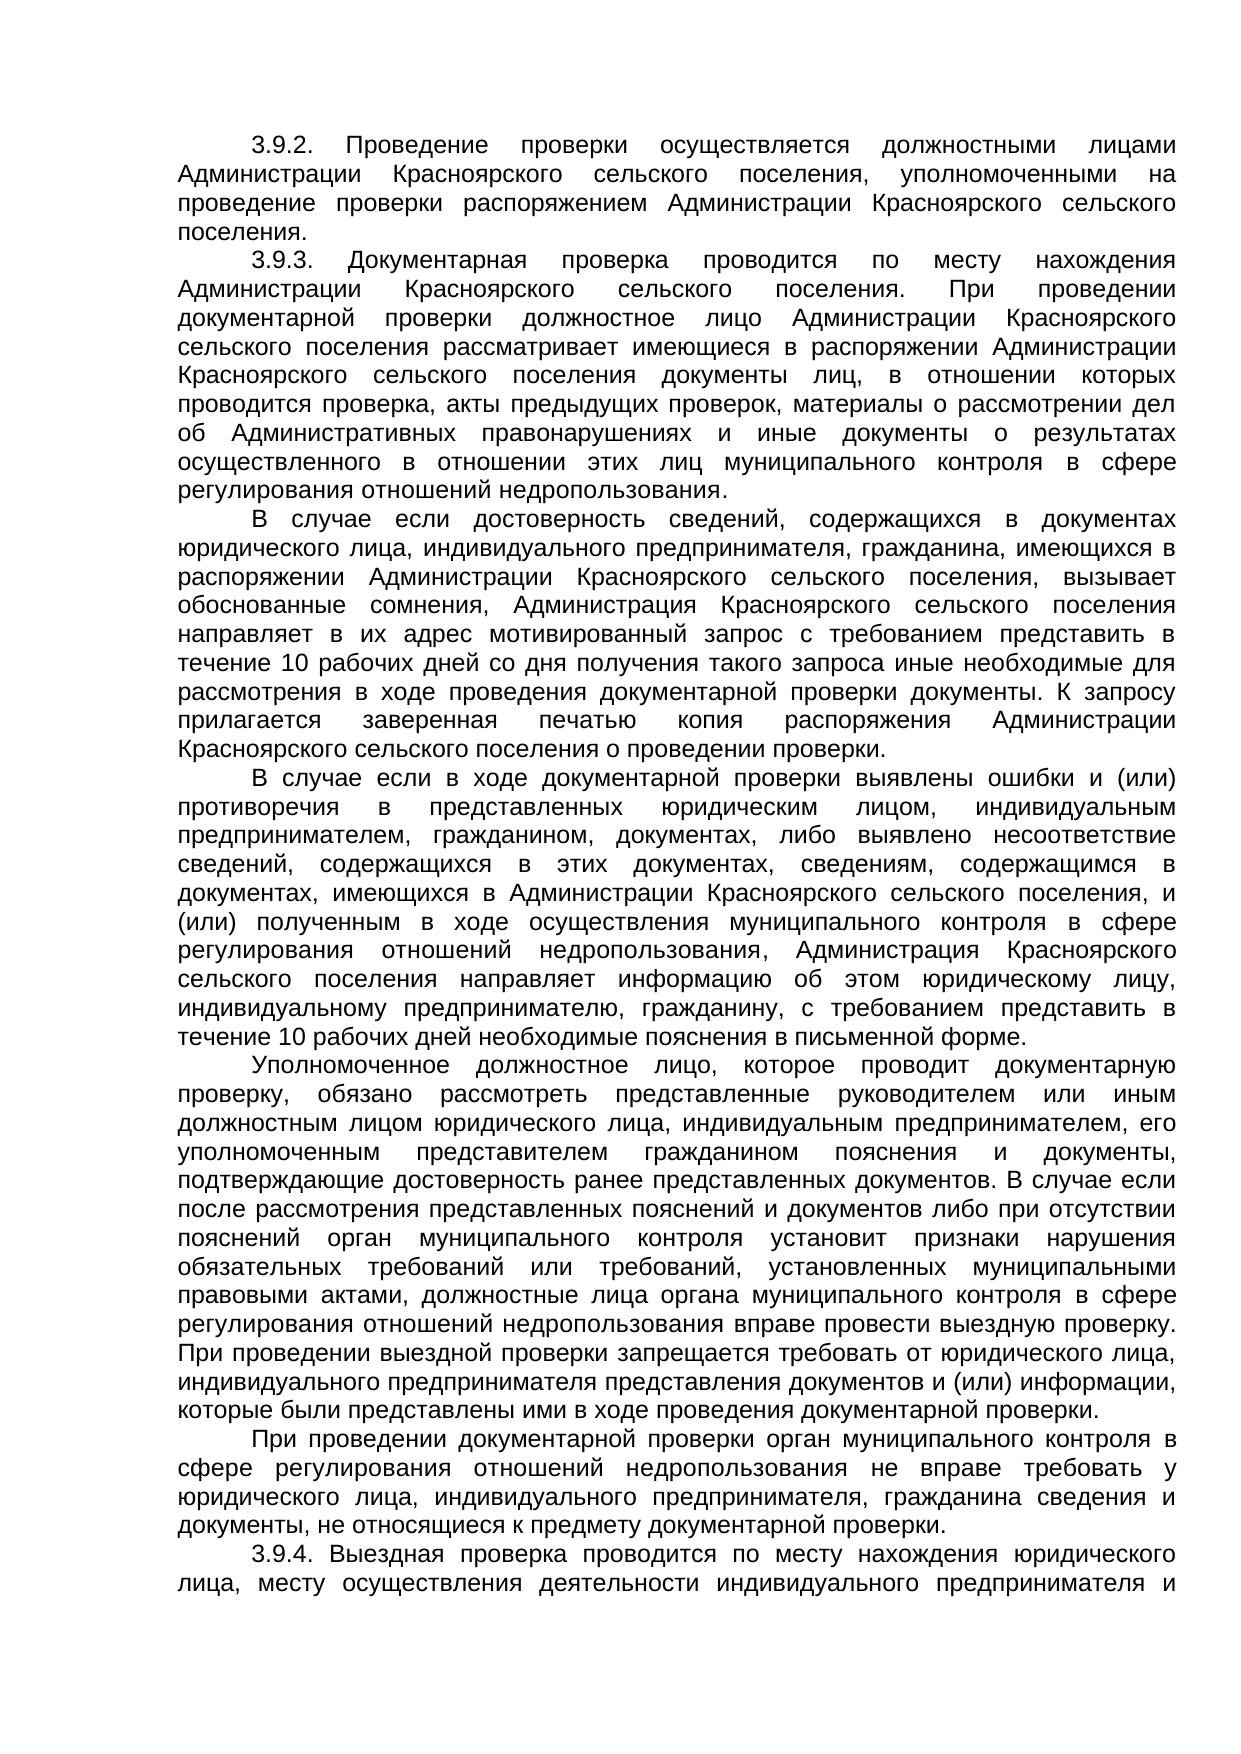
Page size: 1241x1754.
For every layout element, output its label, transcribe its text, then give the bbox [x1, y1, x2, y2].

text При проведении документарной проверки орган муниципального контроля в сфере регулирования отношений недропользования не вправе требовать у юридического лица, индивидуального предпринимателя, гражданина сведения и документы, не относящиеся к предмету документарной проверки. [177, 1424, 1177, 1539]
text В случае если достоверность сведений, содержащихся в документах юридического лица, индивидуального предпринимателя, гражданина, имеющихся в распоряжении Администрации Красноярского сельского поселения, вызывает обоснованные сомнения, Администрация Красноярского сельского поселения направляет в их адрес мотивированный запрос с требованием представить в течение 10 рабочих дней со дня получения такого запроса иные необходимые для рассмотрения в ходе проведения документарной проверки документы. К запросу прилагается заверенная печатью копия распоряжения Администрации Красноярского сельского поселения о проведении проверки. [177, 504, 1177, 763]
text В случае если в ходе документарной проверки выявлены ошибки и (или) противоречия в представленных юридическим лицом, индивидуальным предпринимателем, гражданином, документах, либо выявлено несоответствие сведений, содержащихся в этих документах, сведениям, содержащимся в документах, имеющихся в Администрации Красноярского сельского поселения, и (или) полученным в ходе осуществления муниципального контроля в сфере регулирования отношений недропользования, Администрация Красноярского сельского поселения направляет информацию об этом юридическому лицу, индивидуальному предпринимателю, гражданину, с требованием представить в течение 10 рабочих дней необходимые пояснения в письменной форме. [177, 763, 1177, 1051]
text Уполномоченное должностное лицо, которое проводит документарную проверку, обязано рассмотреть представленные руководителем или иным должностным лицом юридического лица, индивидуальным предпринимателем, его уполномоченным представителем гражданином пояснения и документы, подтверждающие достоверность ранее представленных документов. В случае если после рассмотрения представленных пояснений и документов либо при отсутствии пояснений орган муниципального контроля установит признаки нарушения обязательных требований или требований, установленных муниципальными правовыми актами, должностные лица органа муниципального контроля в сфере регулирования отношений недропользования вправе провести выездную проверку. При проведении выездной проверки запрещается требовать от юридического лица, индивидуального предпринимателя представления документов и (или) информации, которые были представлены ими в ходе проведения документарной проверки. [177, 1051, 1177, 1424]
text 3.9.3. Документарная проверка проводится по месту нахождения Администрации Красноярского сельского поселения. При проведении документарной проверки должностное лицо Администрации Красноярского сельского поселения рассматривает имеющиеся в распоряжении Администрации Красноярского сельского поселения документы лиц, в отношении которых проводится проверка, акты предыдущих проверок, материалы о рассмотрении дел об Административных правонарушениях и иные документы о результатах осуществленного в отношении этих лиц муниципального контроля в сфере регулирования отношений недропользования. [177, 246, 1177, 504]
text 3.9.2. Проведение проверки осуществляется должностными лицами Администрации Красноярского сельского поселения, уполномоченными на проведение проверки распоряжением Администрации Красноярского сельского поселения. [177, 131, 1177, 246]
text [177, 1539, 1177, 1597]
